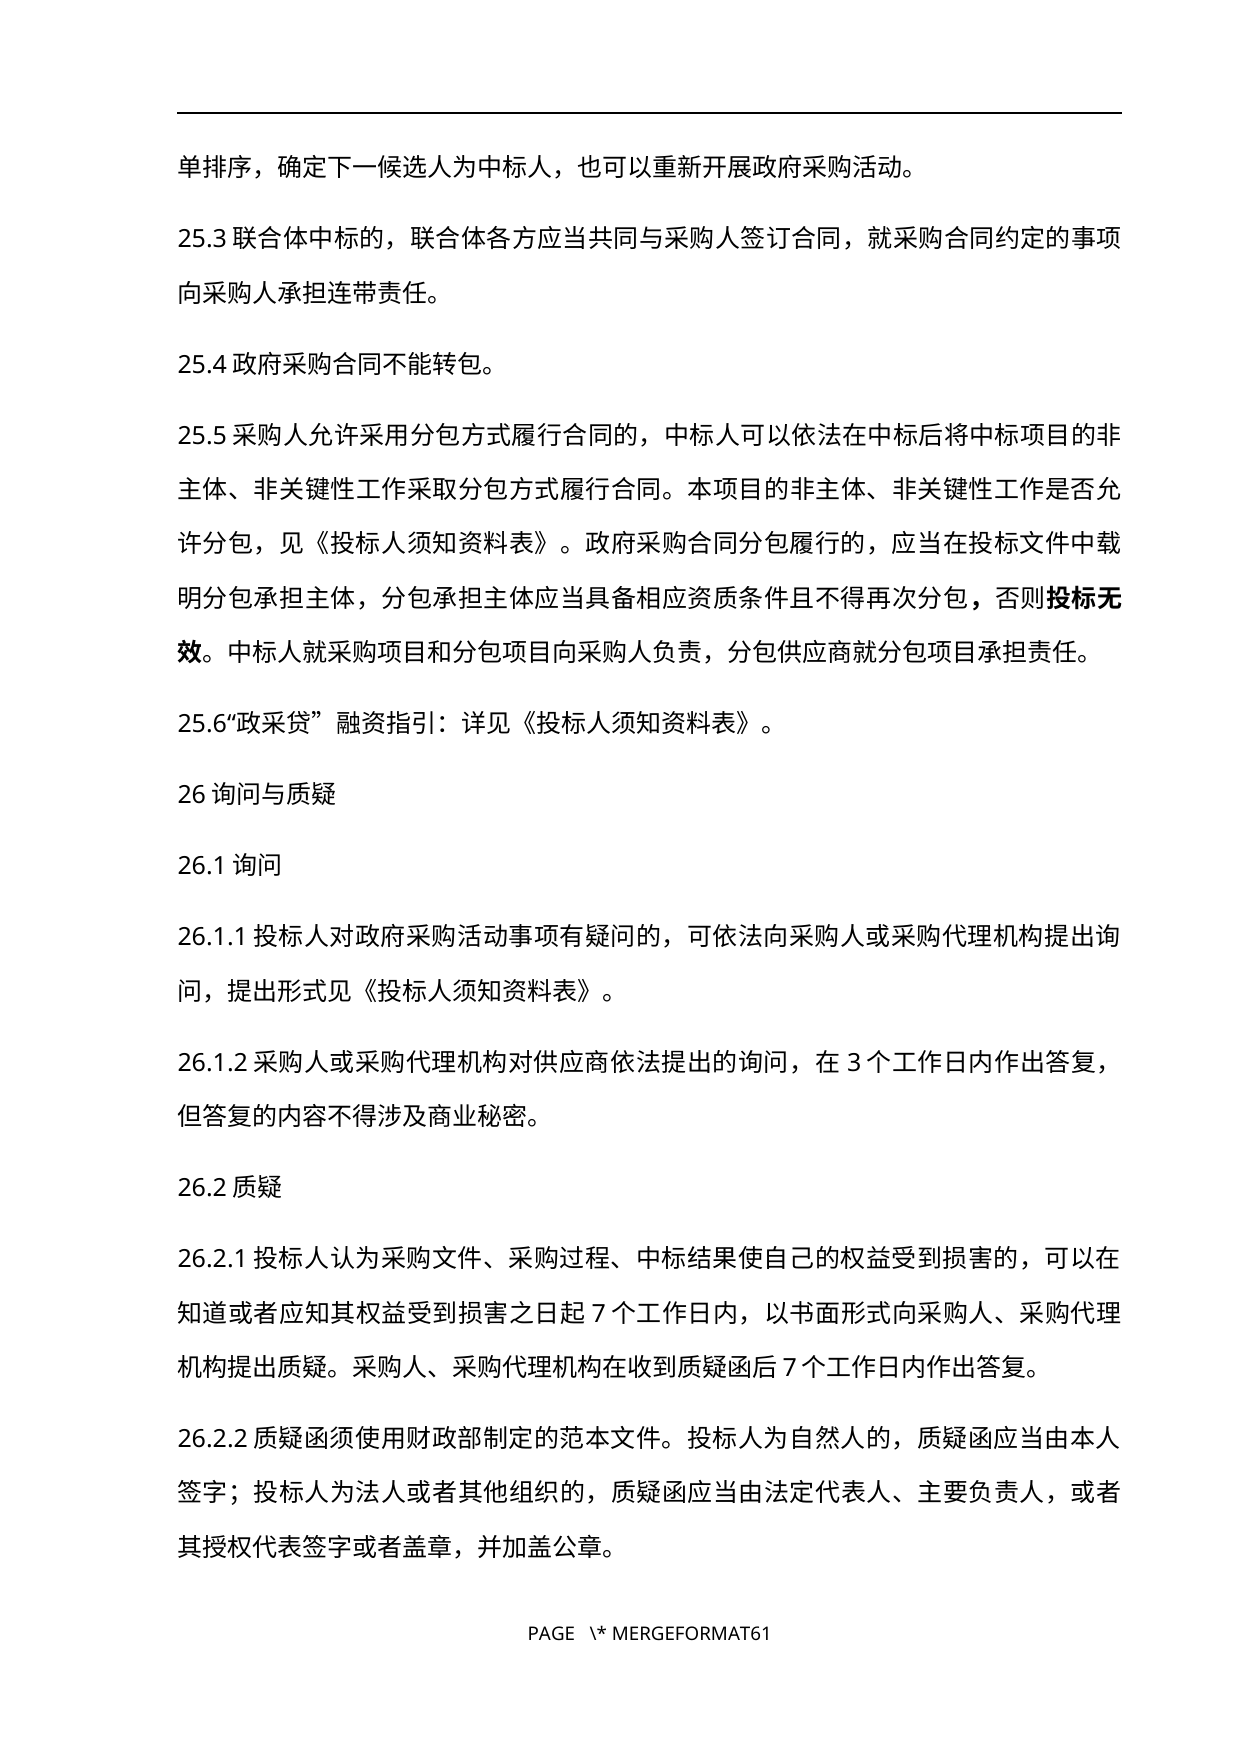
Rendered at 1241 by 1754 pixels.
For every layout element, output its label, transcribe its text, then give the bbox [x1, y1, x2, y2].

text 25.6“政采贷”融资指引：详见《投标人须知资料表》。 [177, 704, 1122, 740]
text 26.2.1投标人认为采购文件、采购过程、中标结果使自己的权益受到损害的，可以在知道或者应知其权益受到损害之日起7个工作日内，以书面形式向采购人、采购代理机构提出质疑。采购人、采购代理机构在收到质疑函后7个工作日内作出答复。 [177, 1239, 1122, 1384]
text 26询问与质疑 [177, 775, 1122, 811]
text 26.1.1投标人对政府采购活动事项有疑问的，可依法向采购人或采购代理机构提出询问，提出形式见《投标人须知资料表》。 [177, 917, 1122, 1007]
text 26.2质疑 [177, 1168, 1122, 1204]
text 26.1询问 [177, 846, 1122, 882]
text 25.4政府采购合同不能转包。 [177, 344, 1122, 380]
text 25.3联合体中标的，联合体各方应当共同与采购人签订合同，就采购合同约定的事项向采购人承担连带责任。 [177, 219, 1122, 309]
text 25.5采购人允许采用分包方式履行合同的，中标人可以依法在中标后将中标项目的非主体、非关键性工作采取分包方式履行合同。本项目的非主体、非关键性工作是否允许分包，见《投标人须知资料表》。政府采购合同分包履行的，应当在投标文件中载明分包承担主体，分包承担主体应当具备相应资质条件且不得再次分包，否则投标无效。中标人就采购项目和分包项目向采购人负责，分包供应商就分包项目承担责任。 [177, 415, 1122, 669]
text 26.1.2采购人或采购代理机构对供应商依法提出的询问，在3个工作日内作出答复，但答复的内容不得涉及商业秘密。 [177, 1042, 1122, 1133]
text 26.2.2质疑函须使用财政部制定的范本文件。投标人为自然人的，质疑函应当由本人签字；投标人为法人或者其他组织的，质疑函应当由法定代表人、主要负责人，或者其授权代表签字或者盖章，并加盖公章。 [177, 1418, 1122, 1563]
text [177, 148, 1122, 184]
